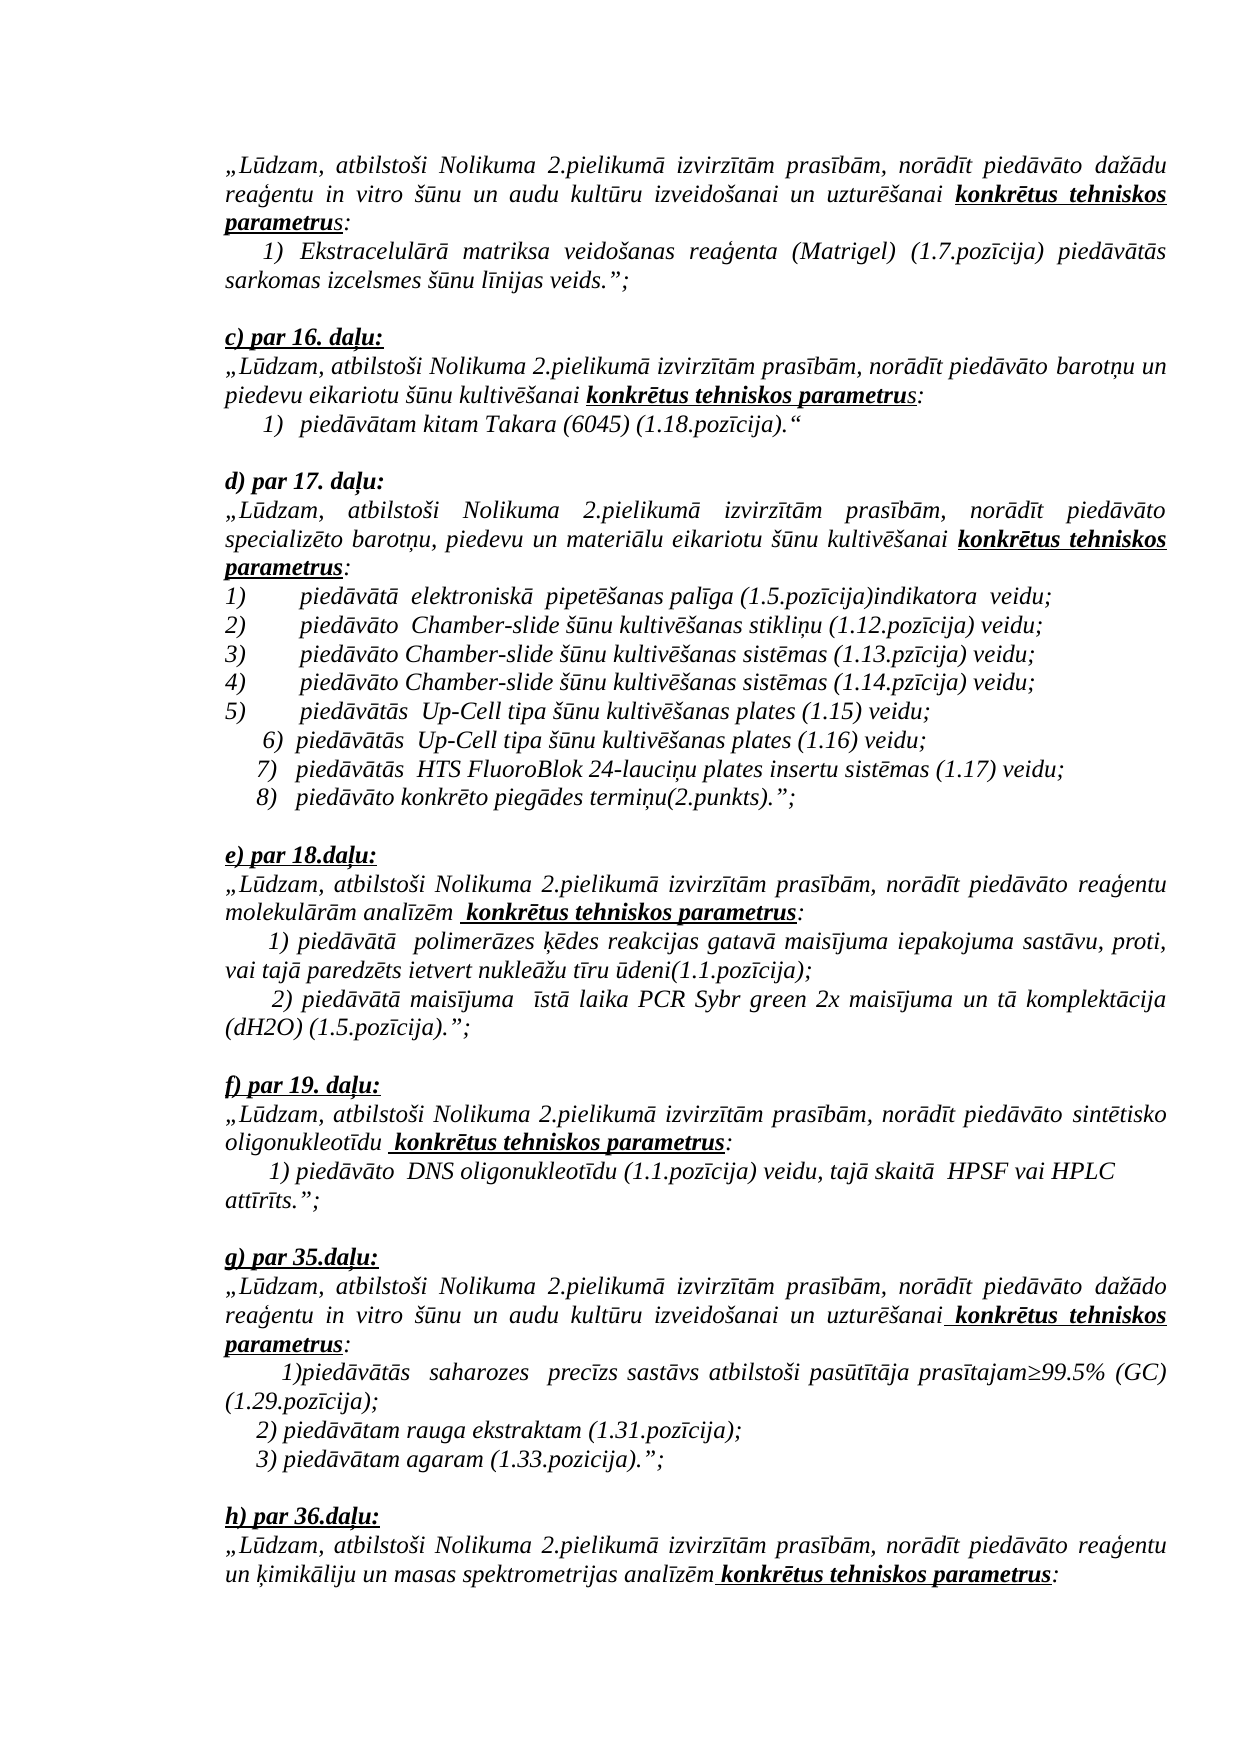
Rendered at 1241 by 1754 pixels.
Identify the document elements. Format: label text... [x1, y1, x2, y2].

text „Lūdzam, atbilstoši Nolikuma 2.pielikumā izvirzītām prasībām, norādīt piedāvāto reaģentu molekulārām analīzēm konkrētus tehniskos parametrus: [225, 869, 1167, 926]
text 2) piedāvātam rauga ekstraktam (1.31.pozīcija); [225, 1415, 1167, 1444]
text d) par 17. daļu: [225, 466, 1167, 495]
text 5) piedāvātās Up-Cell tipa šūnu kultivēšanas plates (1.15) veidu; [225, 696, 1167, 725]
text g) par 35.daļu: [225, 1242, 1167, 1271]
text 1) piedāvātā elektroniskā pipetēšanas palīga (1.5.pozīcija)indikatora veidu; [225, 581, 1167, 610]
text 1) piedāvātam kitam Takara (6045) (1.18.pozīcija).“ [225, 409, 1167, 437]
text „Lūdzam, atbilstoši Nolikuma 2.pielikumā izvirzītām prasībām, norādīt piedāvāto dažādu reaģentu in vitro šūnu un audu kultūru izveidošanai un uzturēšanai konkrētus tehniskos parametrus: [225, 150, 1167, 236]
text 6) piedāvātās Up-Cell tipa šūnu kultivēšanas plates (1.16) veidu; [225, 725, 1167, 754]
text „Lūdzam, atbilstoši Nolikuma 2.pielikumā izvirzītām prasībām, norādīt piedāvāto reaģentu un ķimikāliju un masas spektrometrijas analīzēm konkrētus tehniskos parametrus: [225, 1530, 1167, 1587]
text 1) piedāvāto DNS oligonukleotīdu (1.1.pozīcija) veidu, tajā skaitā HPSF vai HPLC attīrīts.”; [225, 1156, 1167, 1214]
text „Lūdzam, atbilstoši Nolikuma 2.pielikumā izvirzītām prasībām, norādīt piedāvāto specializēto barotņu, piedevu un materiālu eikariotu šūnu kultivēšanai konkrētus tehniskos parametrus: [225, 495, 1167, 581]
text 3) piedāvātam agaram (1.33.pozicija).”; [225, 1444, 1167, 1472]
text c) par 16. daļu: [225, 322, 1167, 351]
text 1) piedāvātā polimerāzes ķēdes reakcijas gatavā maisījuma iepakojuma sastāvu, proti, vai tajā paredzēts ietvert nukleāžu tīru ūdeni(1.1.pozīcija); [225, 926, 1167, 984]
text 2) piedāvātā maisījuma īstā laika PCR Sybr green 2x maisījuma un tā komplektācija (dH2O) (1.5.pozīcija).”; [225, 984, 1167, 1041]
text 7) piedāvātās HTS FluoroBlok 24-lauciņu plates insertu sistēmas (1.17) veidu; [225, 754, 1167, 782]
text „Lūdzam, atbilstoši Nolikuma 2.pielikumā izvirzītām prasībām, norādīt piedāvāto barotņu un piedevu eikariotu šūnu kultivēšanai konkrētus tehniskos parametrus: [225, 351, 1167, 409]
text 2) piedāvāto Chamber-slide šūnu kultivēšanas stikliņu (1.12.pozīcija) veidu; [225, 610, 1167, 639]
text „Lūdzam, atbilstoši Nolikuma 2.pielikumā izvirzītām prasībām, norādīt piedāvāto sintētisko oligonukleotīdu konkrētus tehniskos parametrus: [225, 1099, 1167, 1156]
text 1) Ekstracelulārā matriksa veidošanas reaģenta (Matrigel) (1.7.pozīcija) piedāvātās sarkomas izcelsmes šūnu līnijas veids.”; [225, 236, 1167, 294]
text f) par 19. daļu: [225, 1070, 1167, 1099]
text 4) piedāvāto Chamber-slide šūnu kultivēšanas sistēmas (1.14.pzīcija) veidu; [225, 667, 1167, 696]
text 3) piedāvāto Chamber-slide šūnu kultivēšanas sistēmas (1.13.pzīcija) veidu; [225, 639, 1167, 667]
text e) par 18.daļu: [225, 840, 1167, 869]
text 8) piedāvāto konkrēto piegādes termiņu(2.punkts).”; [225, 782, 1167, 811]
text „Lūdzam, atbilstoši Nolikuma 2.pielikumā izvirzītām prasībām, norādīt piedāvāto dažādo reaģentu in vitro šūnu un audu kultūru izveidošanai un uzturēšanai konkrētus tehniskos parametrus: [225, 1271, 1167, 1357]
text h) par 36.daļu: [225, 1501, 1167, 1530]
text 1)piedāvātās saharozes precīzs sastāvs atbilstoši pasūtītāja prasītajam≥99.5% (GC) (1.29.pozīcija); [225, 1357, 1167, 1415]
